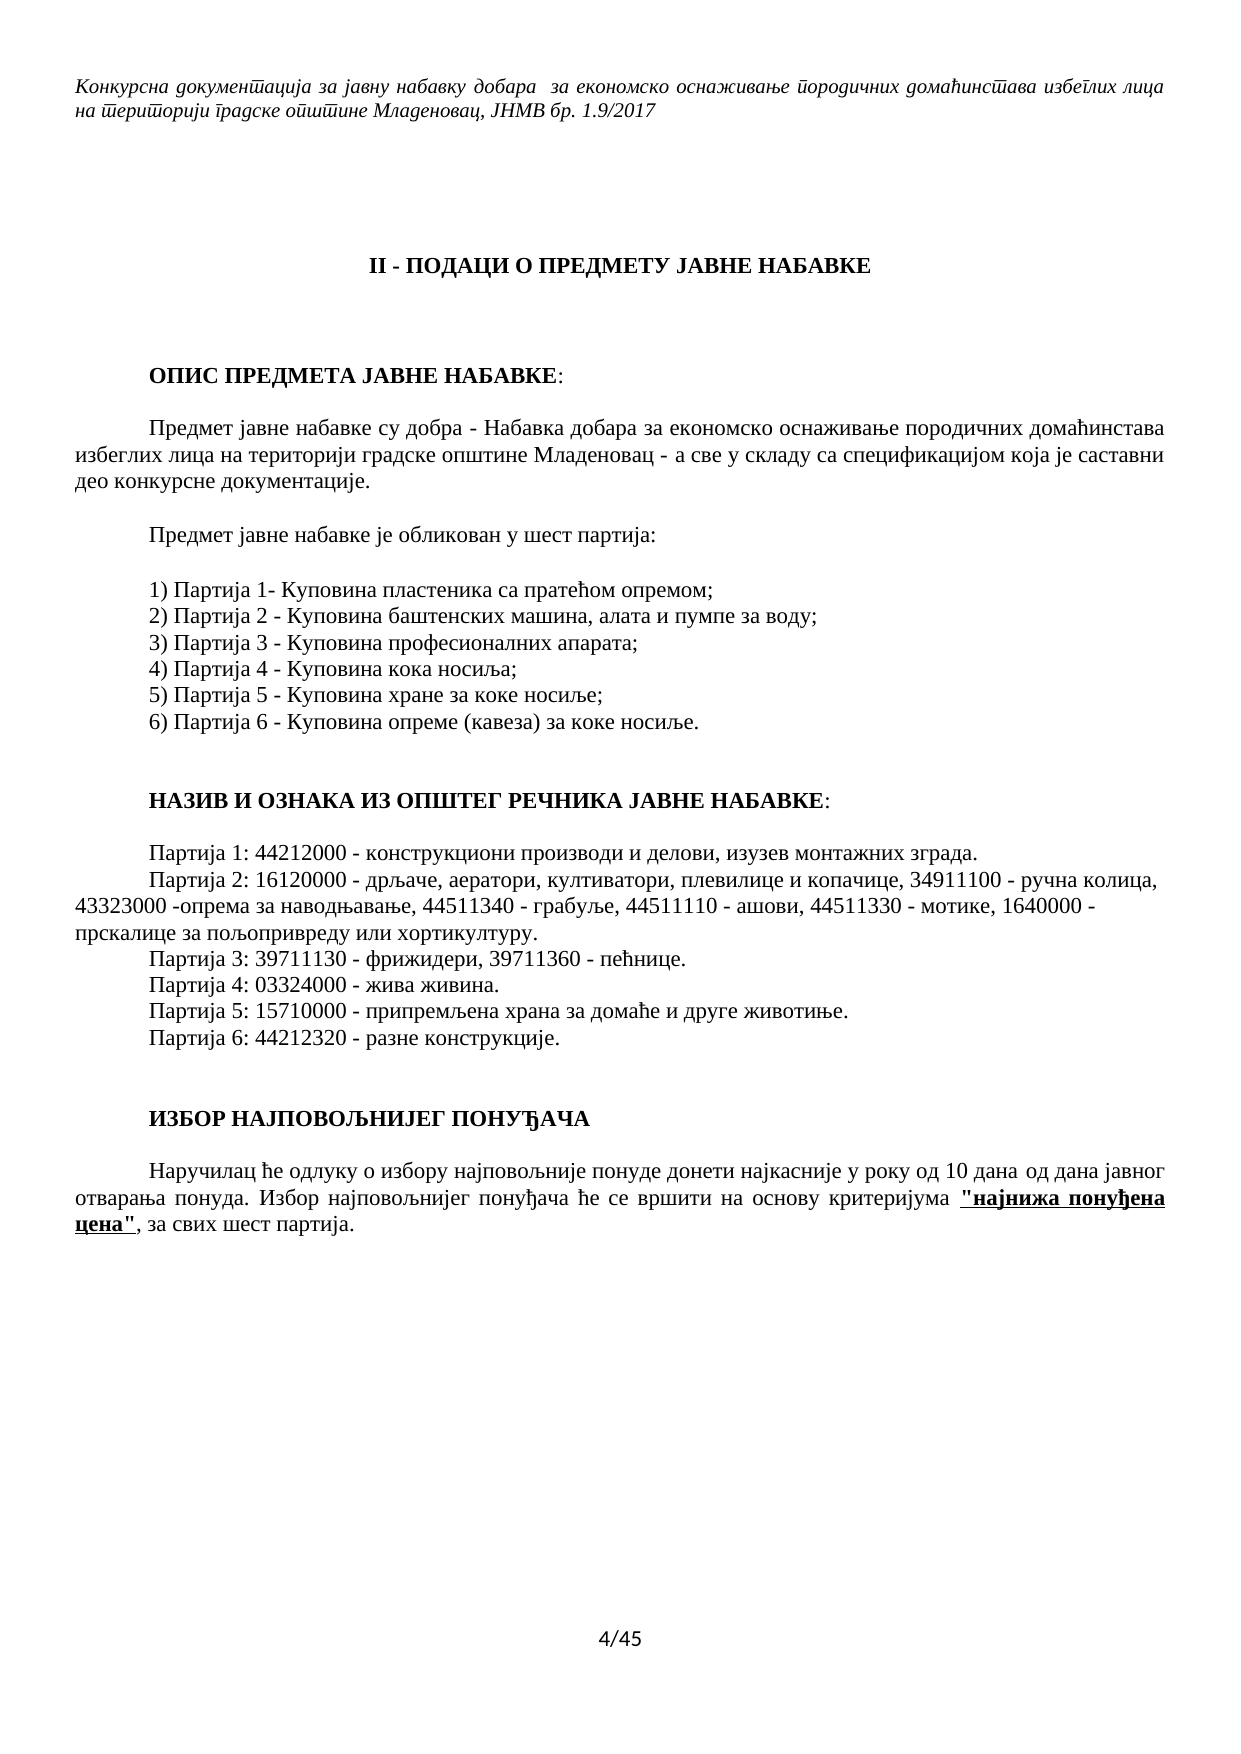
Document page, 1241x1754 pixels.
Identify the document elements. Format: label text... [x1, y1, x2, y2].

subtitle II - ПОДАЦИ О ПРЕДМЕТУ ЈАВНЕ НАБАВКЕ [75, 252, 1165, 278]
text Партија 6: 44212320 - разне конструкције. [75, 1024, 1165, 1050]
text Партија 2: 16120000 - дрљаче, аератори, култиватори, плевилице и копачице, 34911100 - ручна колица, 43323000 -опрема за наводњавање, 44511340 - грабуље, 44511110 - ашови, 44511330 - мотике, 1640000 - прскалице за пољопривреду или хортикултуру. [75, 866, 1165, 945]
text 5) Партија 5 - Куповина хране за коке носиље; [75, 681, 1165, 708]
text Предмет јавне набавке је обликован у шест партија: [75, 522, 1165, 548]
text Партија 1: 44212000 - конструкциони производи и делови, изузев монтажних зграда. [75, 839, 1165, 866]
text Партија 3: 39711130 - фрижидери, 39711360 - пећнице. [75, 945, 1165, 971]
text Партија 4: 03324000 - жива живина. [75, 971, 1165, 998]
text 2) Партија 2 - Куповина баштенских машина, алата и пумпе за воду; [75, 602, 1165, 629]
text 1) Партија 1- Куповина пластеника са пратећом опремом; [75, 576, 1165, 602]
text Наручилац ће одлуку о избору најповољније понуде донети најкасније у року од 10 дана од дана јавног отварања понуда. Избор најповољнијег понуђача ће се вршити на основу критеријума "најнижа понуђена цена", за свих шест партија. [75, 1157, 1165, 1236]
text Предмет јавне набавке су добра - Набавка добара за економско оснаживање породичних домаћинстава избеглих лица на територији градске општине Младеновац - а све у складу са спецификацијом која је саставни део конкурсне документације. [75, 414, 1165, 493]
text 3) Партија 3 - Куповина професионалних апарата; [75, 629, 1165, 655]
text 6) Партија 6 - Куповина опреме (кавеза) за коке носиље. [75, 708, 1165, 734]
text 4) Партија 4 - Куповина кока носиља; [75, 655, 1165, 681]
text ИЗБОР НАЈПОВОЉНИЈЕГ ПОНУЂАЧА [75, 1105, 1165, 1131]
text НАЗИВ И ОЗНАКА ИЗ ОПШТЕГ РЕЧНИКА ЈАВНЕ НАБАВКЕ: [75, 787, 1165, 813]
text ОПИС ПРЕДМЕТА ЈАВНЕ НАБАВКЕ: [75, 362, 1165, 388]
text Партија 5: 15710000 - припремљена храна за домаће и друге животиње. [75, 998, 1165, 1024]
